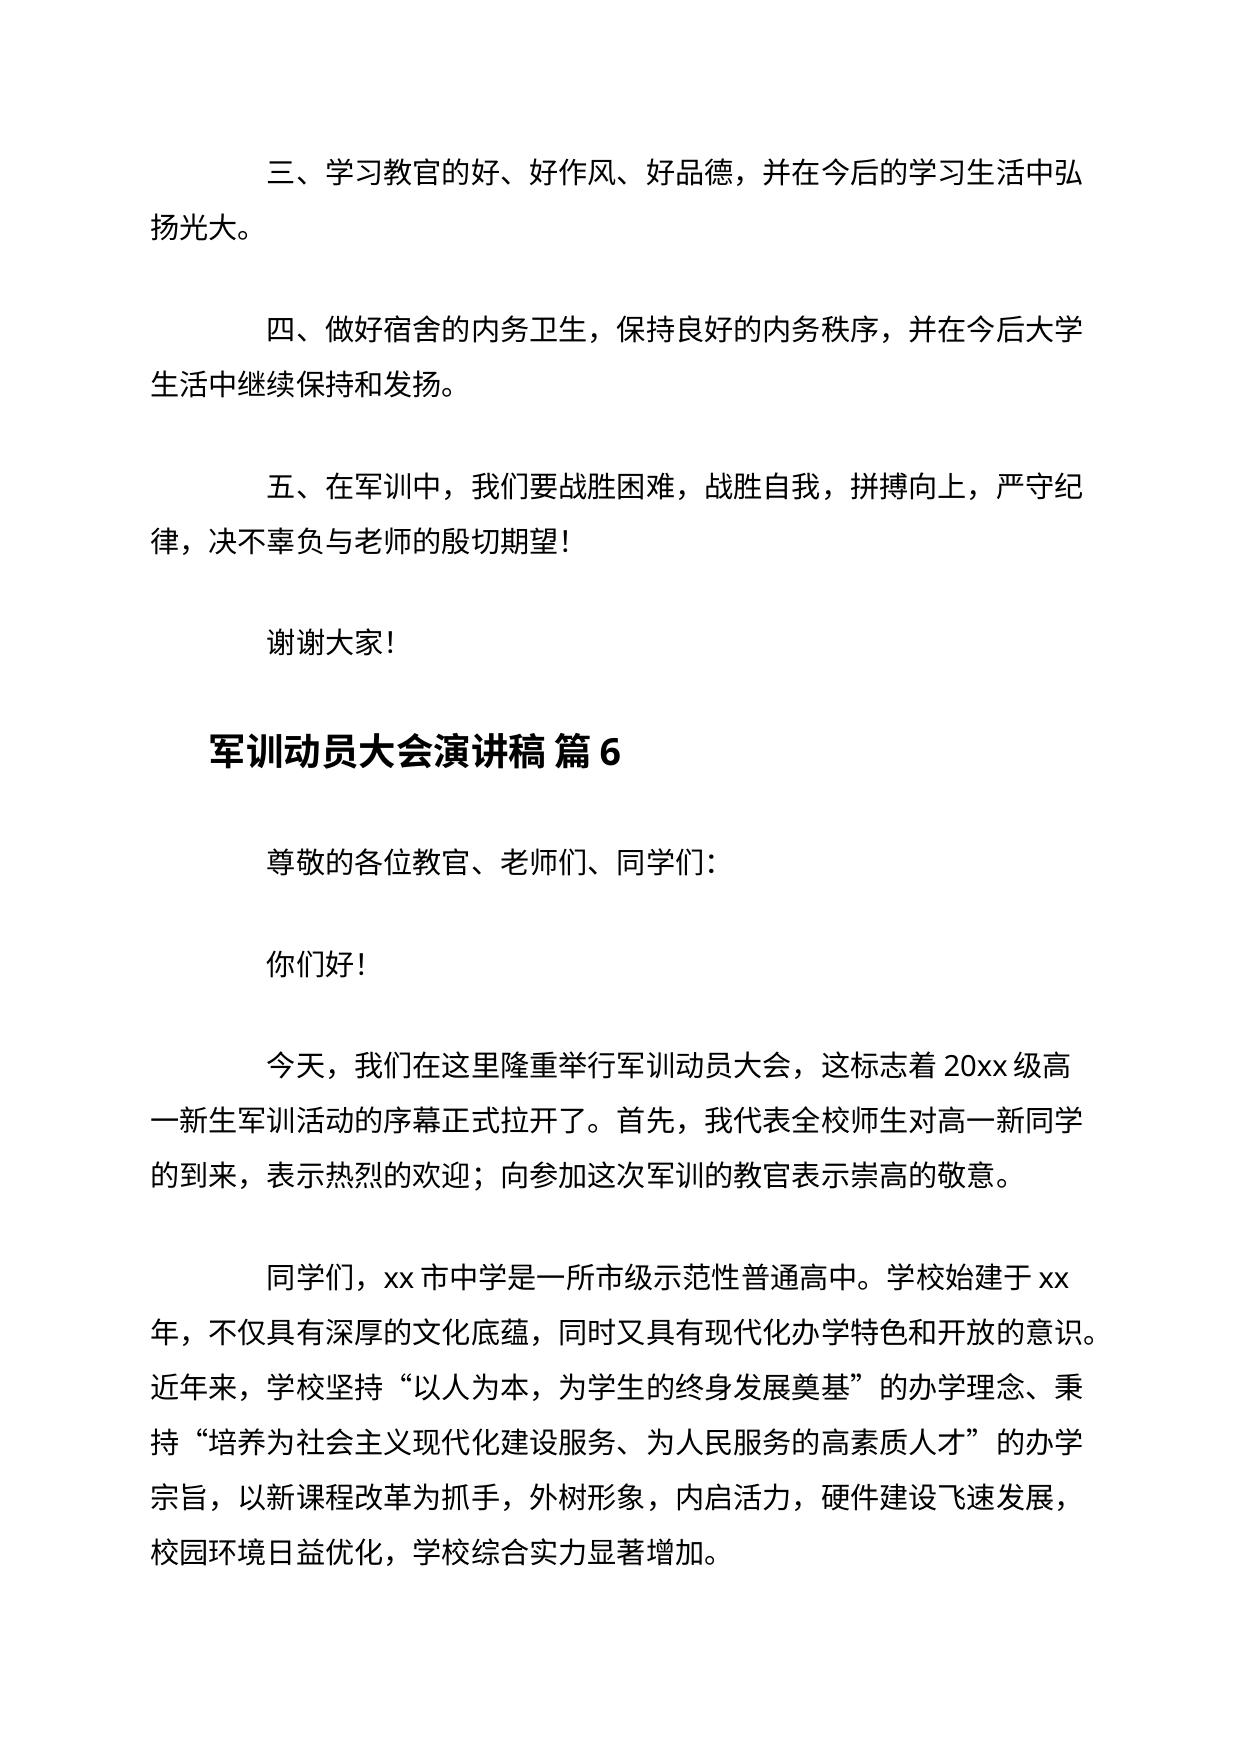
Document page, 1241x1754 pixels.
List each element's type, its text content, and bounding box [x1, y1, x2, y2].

text 你们好！ [150, 941, 1090, 983]
text 四、做好宿舍的内务卫生，保持良好的内务秩序，并在今后大学生活中继续保持和发扬。 [150, 307, 1090, 404]
text 军训动员大会演讲稿 篇6 [150, 722, 1090, 776]
text 同学们，xx市中学是一所市级示范性普通高中。学校始建于xx年，不仅具有深厚的文化底蕴，同时又具有现代化办学特色和开放的意识。近年来，学校坚持“以人为本，为学生的终身发展奠基”的办学理念、秉持“培养为社会主义现代化建设服务、为人民服务的高素质人才”的办学宗旨，以新课程改革为抓手，外树形象，内启活力，硬件建设飞速发展，校园环境日益优化，学校综合实力显著增加。 [150, 1254, 1090, 1571]
text 五、在军训中，我们要战胜困难，战胜自我，拼搏向上，严守纪律，决不辜负与老师的殷切期望！ [150, 463, 1090, 561]
text 今天，我们在这里隆重举行军训动员大会，这标志着20xx级高一新生军训活动的序幕正式拉开了。首先，我代表全校师生对高一新同学的到来，表示热烈的欢迎；向参加这次军训的教官表示崇高的敬意。 [150, 1043, 1090, 1195]
text 谢谢大家！ [150, 620, 1090, 662]
text 尊敬的各位教官、老师们、同学们： [150, 839, 1090, 882]
text 三、学习教官的好、好作风、好品德，并在今后的学习生活中弘扬光大。 [150, 150, 1090, 247]
